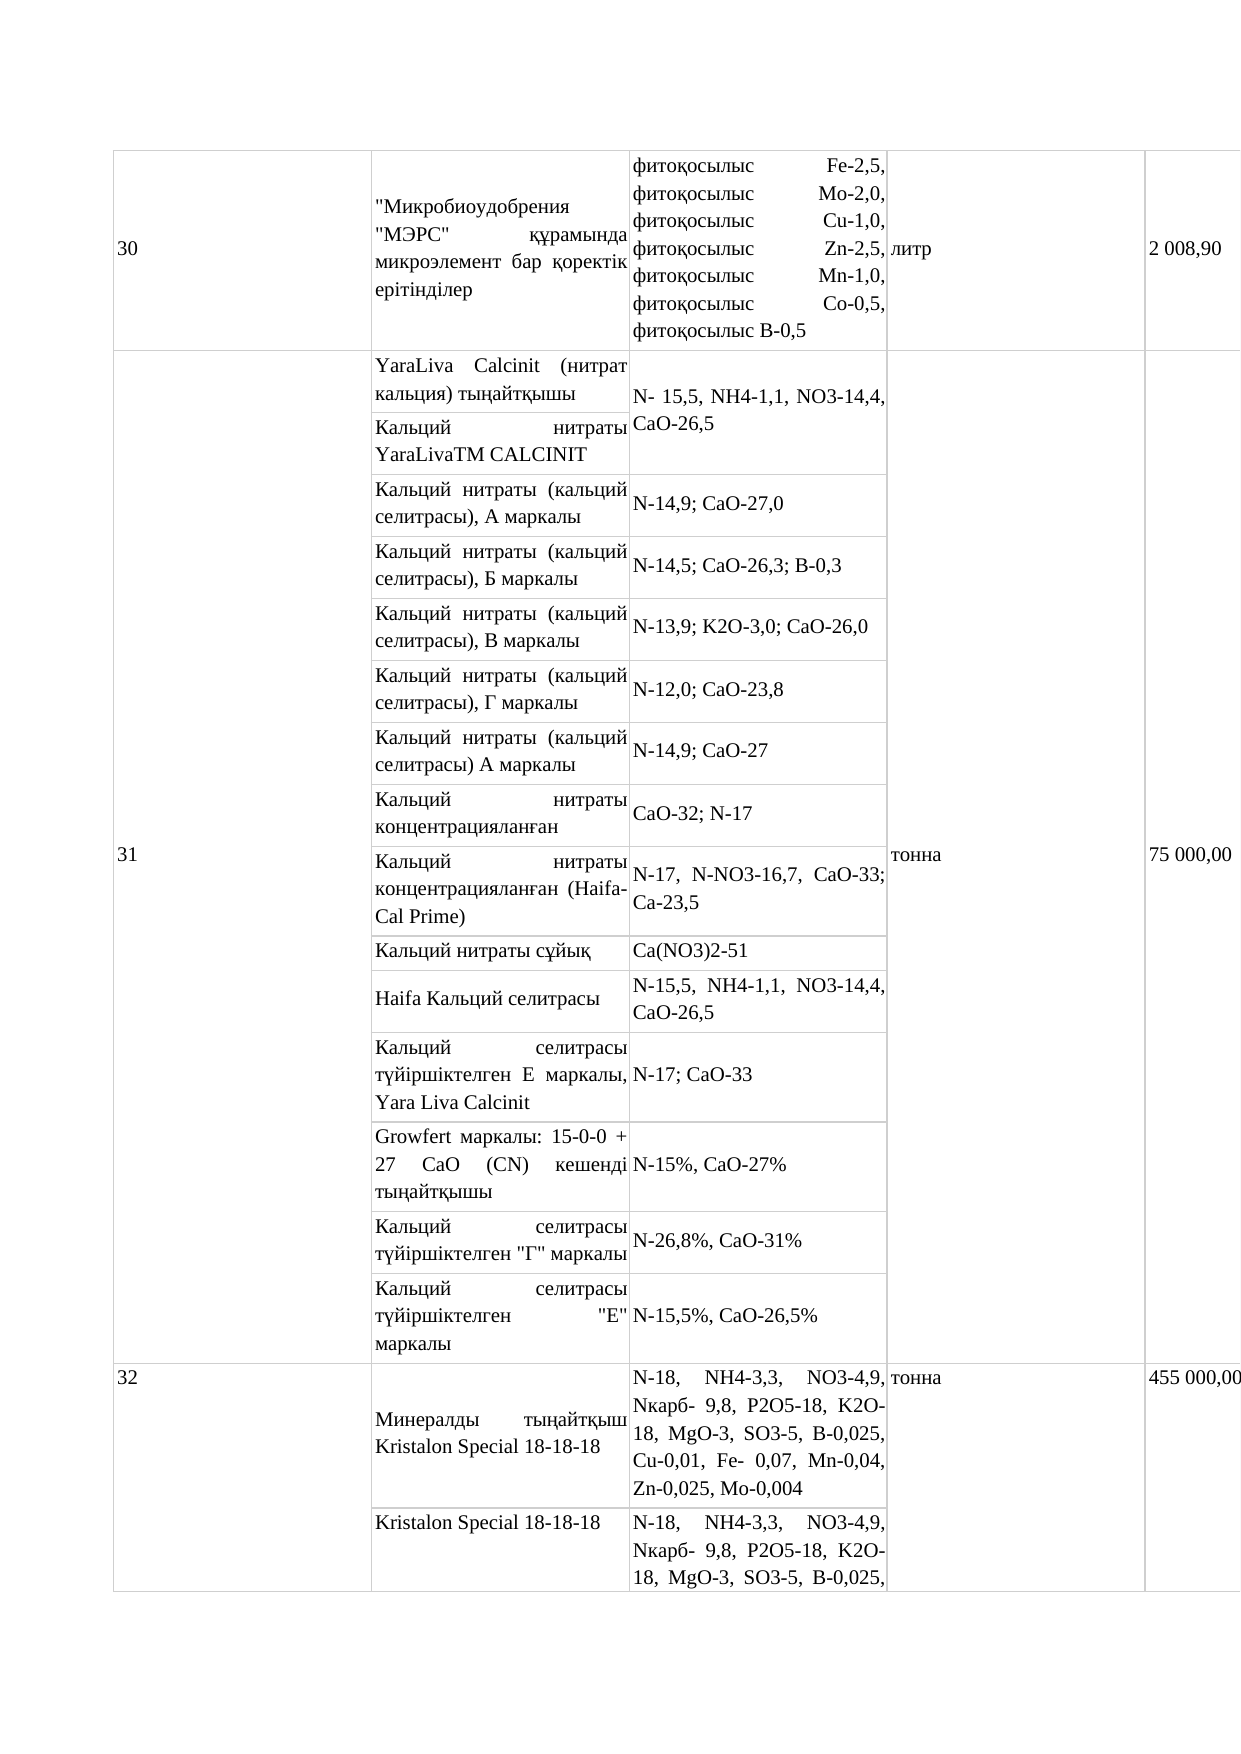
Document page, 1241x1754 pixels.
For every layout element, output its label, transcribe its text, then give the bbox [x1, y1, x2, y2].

table_cell тонна [888, 351, 1144, 1362]
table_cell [372, 1509, 629, 1591]
table_cell CaO-32; N-17 [630, 785, 886, 846]
table_cell Са(NО3)2-51 [630, 937, 886, 970]
table_cell N-15,5%, CaO-26,5% [630, 1274, 886, 1362]
table_cell Кальций селитрасы түйіршіктелген "Г" маркалы [372, 1212, 629, 1273]
table_cell YaraLiva Calcinit (нитрат кальция) тыңайтқышы [372, 351, 629, 412]
table_cell N-15%, CaO-27% [630, 1123, 886, 1211]
table_cell N-17; CaO-33 [630, 1033, 886, 1121]
table_cell Кальций нитраты сұйық [372, 937, 629, 970]
table_cell Кальций нитраты концентрацияланған [372, 785, 629, 846]
table_cell Кальций селитрасы түйіршіктелген Е маркалы, Yara Liva Calcinit [372, 1033, 629, 1121]
table_cell 455 000,00 [1146, 1364, 1240, 1591]
table_cell Кальций нитраты (кальций селитрасы), Г маркалы [372, 661, 629, 722]
table_cell Кальций нитраты (кальций селитрасы), Б маркалы [372, 537, 629, 598]
table_cell N-13,9; K2O-3,0; CaO-26,0 [630, 599, 886, 660]
table_cell Минералды тыңайтқыш Kristalon Special 18-18-18 [372, 1364, 629, 1507]
table_cell 31 [114, 351, 371, 1362]
table_cell N-17, N-NО3-16,7, CaO-33; Ca-23,5 [630, 847, 886, 935]
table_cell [630, 1509, 886, 1591]
table_cell N-14,5; CaO-26,3; B-0,3 [630, 537, 886, 598]
table_cell Growfert маркалы: 15-0-0 + 27 CaO (CN) кешенді тыңайтқышы [372, 1123, 629, 1211]
table_cell N-14,9; CaO-27,0 [630, 475, 886, 536]
table_cell Кальций селитрасы түйіршіктелген "Е" маркалы [372, 1274, 629, 1362]
table_cell тонна [888, 1364, 1144, 1591]
table_cell 75 000,00 [1146, 351, 1240, 1362]
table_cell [630, 1364, 886, 1507]
table_cell 32 [114, 1364, 371, 1591]
table_cell Кальций нитраты (кальций селитрасы), В маркалы [372, 599, 629, 660]
table_cell 2 008,90 [1146, 151, 1240, 350]
table_cell Haifa Кальций селитрасы [372, 971, 629, 1032]
table_cell Кальций нитраты (кальций селитрасы) А маркалы [372, 723, 629, 784]
table_cell фитоқосылыс Fe-2,5, фитоқосылыс Mo-2,0, фитоқосылыс Cu-1,0, фитоқосылыс Zn-2,5, фитоқосылыс Mn-1,0, фитоқосылыс Сo-0,5, фитоқосылыс B-0,5 [630, 151, 886, 350]
table_cell "Микробиоудобрения "МЭРС" құрамында микроэлемент бар қоректік ерітінділер [372, 151, 629, 350]
table_cell Кальций нитраты (кальций селитрасы), А маркалы [372, 475, 629, 536]
table_cell N-12,0; CaO-23,8 [630, 661, 886, 722]
table_cell Кальций нитраты концентрацияланған (Haifa-Cal Prime) [372, 847, 629, 935]
table_cell N- 15,5, NH4-1,1, NO3-14,4, CaO-26,5 [630, 351, 886, 474]
table_cell N-26,8%, CaO-31% [630, 1212, 886, 1273]
table_cell литр [888, 151, 1144, 350]
table_cell N-14,9; CaO-27 [630, 723, 886, 784]
table_cell N-15,5, NH4-1,1, NO3-14,4, CaO-26,5 [630, 971, 886, 1032]
table_cell Кальций нитраты YaraLivaТМ CALCINIT [372, 413, 629, 474]
table_cell 30 [114, 151, 371, 350]
